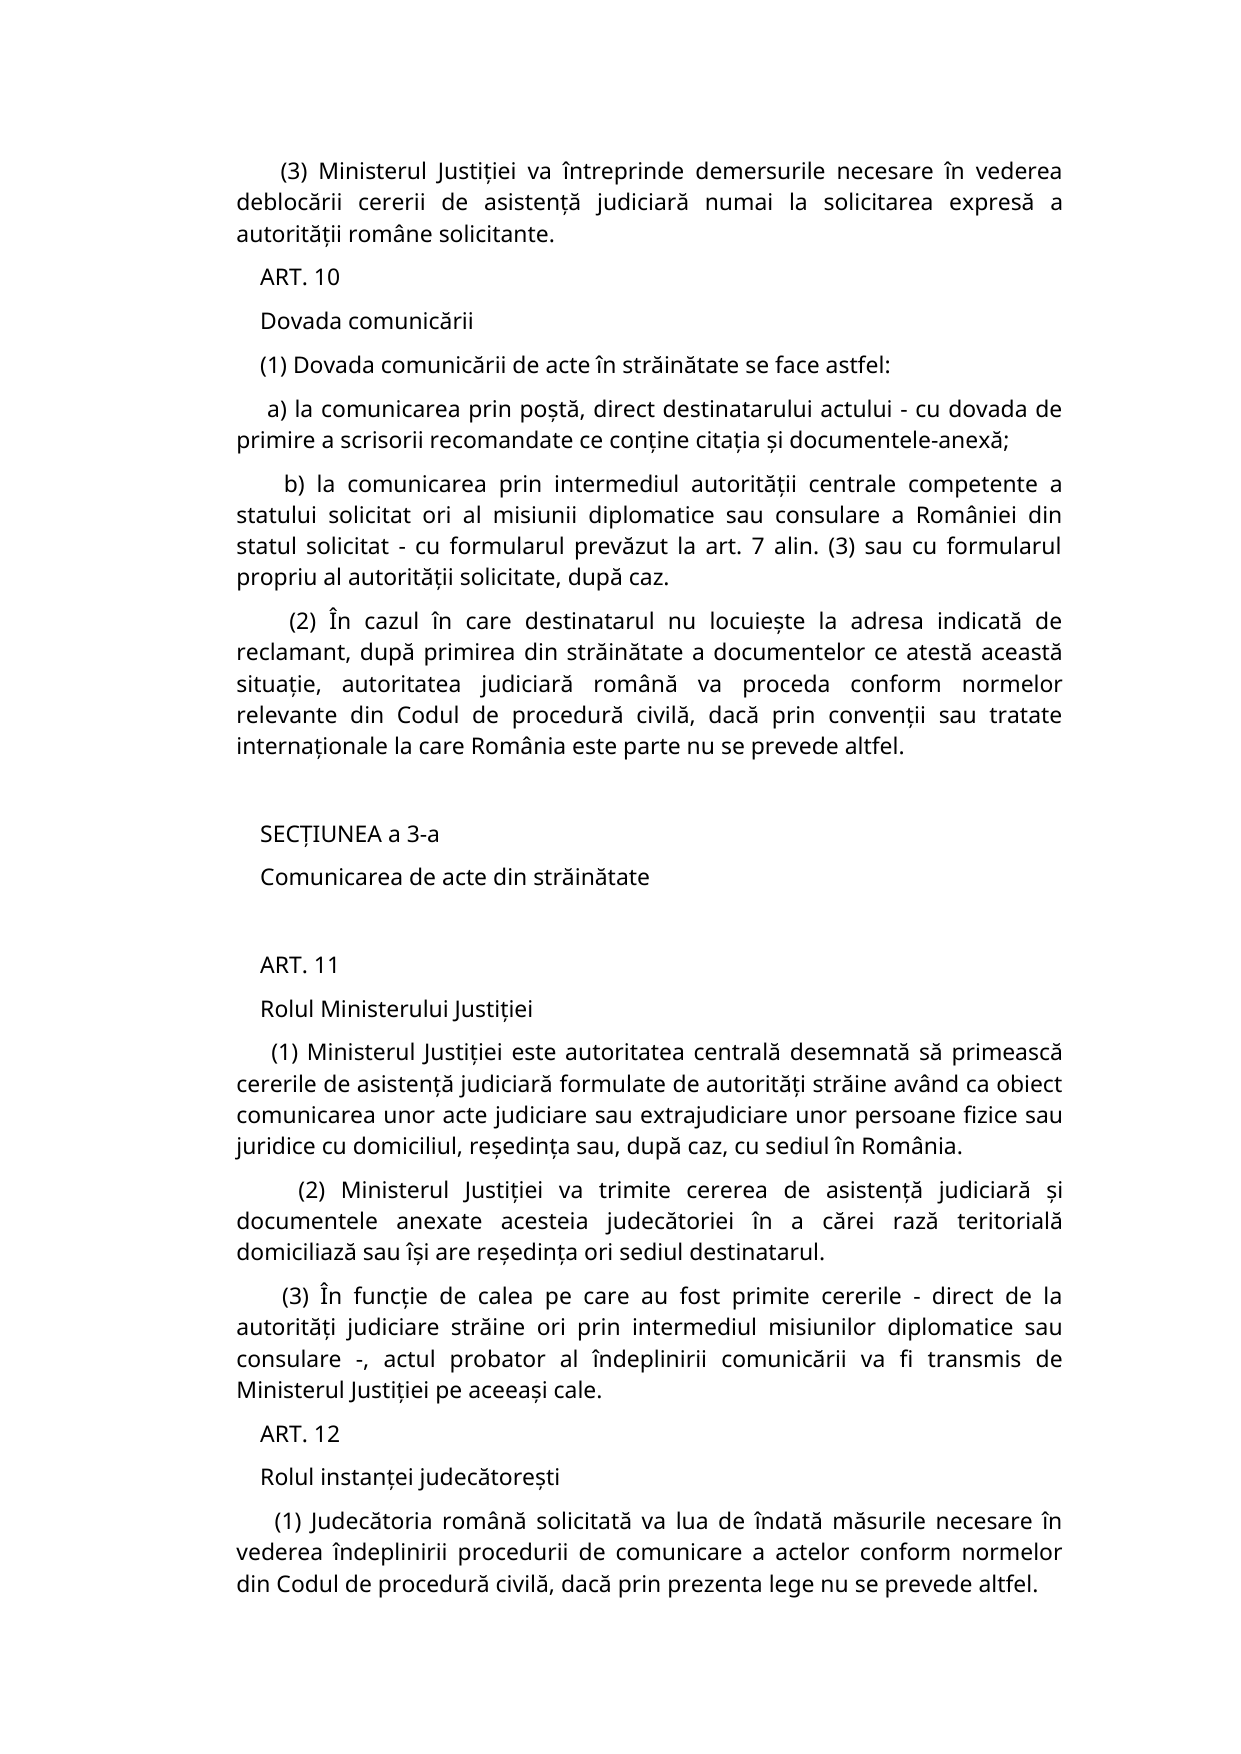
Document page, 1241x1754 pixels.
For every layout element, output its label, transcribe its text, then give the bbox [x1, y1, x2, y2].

text ART. 11 [236, 949, 1064, 980]
text (1) Dovada comunicării de acte în străinătate se face astfel: [236, 349, 1064, 380]
text Rolul instanței judecătorești [236, 1461, 1064, 1493]
text (3) În funcție de calea pe care au fost primite cererile - direct de la autorități judiciare străine ori prin intermediul misiunilor diplomatice sau consulare -, actul probator al îndeplinirii comunicării va fi transmis de Ministerul Justiției pe aceeași cale. [236, 1280, 1064, 1405]
text (1) Judecătoria română solicitată va lua de îndată măsurile necesare în vederea îndeplinirii procedurii de comunicare a actelor conform normelor din Codul de procedură civilă, dacă prin prezenta lege nu se prevede altfel. [236, 1505, 1064, 1599]
text b) la comunicarea prin intermediul autorității centrale competente a statului solicitat ori al misiunii diplomatice sau consulare a României din statul solicitat - cu formularul prevăzut la art. 7 alin. (3) sau cu formularul propriu al autorității solicitate, după caz. [236, 468, 1064, 593]
text Rolul Ministerului Justiției [236, 993, 1064, 1024]
text Comunicarea de acte din străinătate [236, 861, 1064, 893]
text a) la comunicarea prin poștă, direct destinatarului actului - cu dovada de primire a scrisorii recomandate ce conține citația și documentele-anexă; [236, 393, 1064, 455]
text ART. 10 [236, 261, 1064, 293]
text ART. 12 [236, 1418, 1064, 1449]
text (2) Ministerul Justiției va trimite cererea de asistență judiciară și documentele anexate acesteia judecătoriei în a cărei rază teritorială domiciliază sau își are reședința ori sediul destinatarul. [236, 1174, 1064, 1268]
text (2) În cazul în care destinatarul nu locuiește la adresa indicată de reclamant, după primirea din străinătate a documentelor ce atestă această situație, autoritatea judiciară română va proceda conform normelor relevante din Codul de procedură civilă, dacă prin convenții sau tratate internaționale la care România este parte nu se prevede altfel. [236, 605, 1064, 761]
text Dovada comunicării [236, 305, 1064, 336]
text (1) Ministerul Justiției este autoritatea centrală desemnată să primească cererile de asistență judiciară formulate de autorități străine având ca obiect comunicarea unor acte judiciare sau extrajudiciare unor persoane fizice sau juridice cu domiciliul, reședința sau, după caz, cu sediul în România. [236, 1036, 1064, 1161]
text (3) Ministerul Justiției va întreprinde demersurile necesare în vederea deblocării cererii de asistență judiciară numai la solicitarea expresă a autorității române solicitante. [236, 155, 1064, 249]
text SECȚIUNEA a 3-a [236, 818, 1064, 849]
